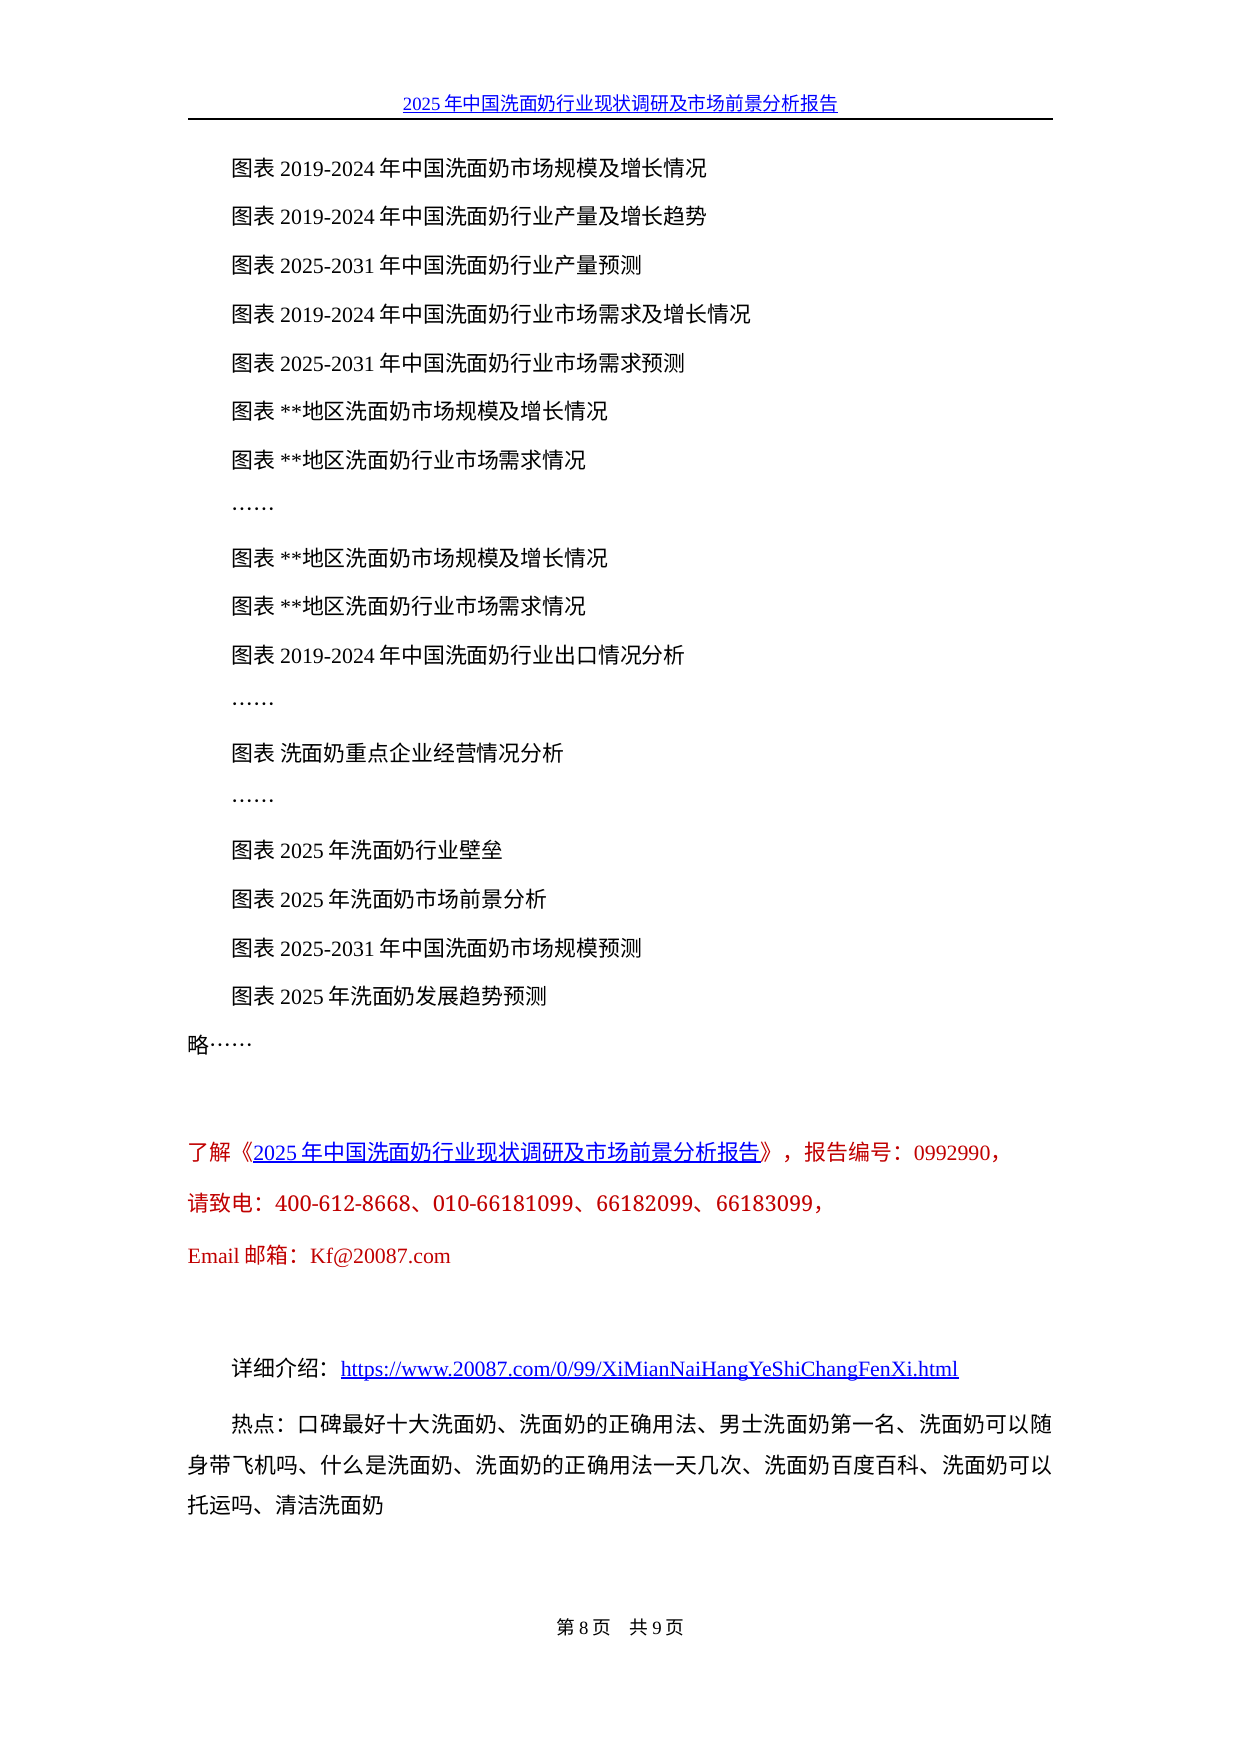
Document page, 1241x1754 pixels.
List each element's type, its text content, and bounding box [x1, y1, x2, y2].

text 热点：口碑最好十大洗面奶、洗面奶的正确用法、男士洗面奶第一名、洗面奶可以随身带飞机吗、什么是洗面奶、洗面奶的正确用法一天几次、洗面奶百度百科、洗面奶可以托运吗、清洁洗面奶 [187, 1407, 1053, 1521]
text 详细介绍：https://www.20087.com/0/99/XiMianNaiHangYeShiChangFenXi.html [187, 1350, 1053, 1383]
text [187, 150, 1053, 1060]
text Email邮箱：Kf@20087.com [187, 1237, 1053, 1270]
text 请致电：400-612-8668、010-66181099、66182099、66183099， [187, 1186, 1053, 1218]
text 了解《2025年中国洗面奶行业现状调研及市场前景分析报告》，报告编号：0992990， [187, 1134, 1053, 1167]
